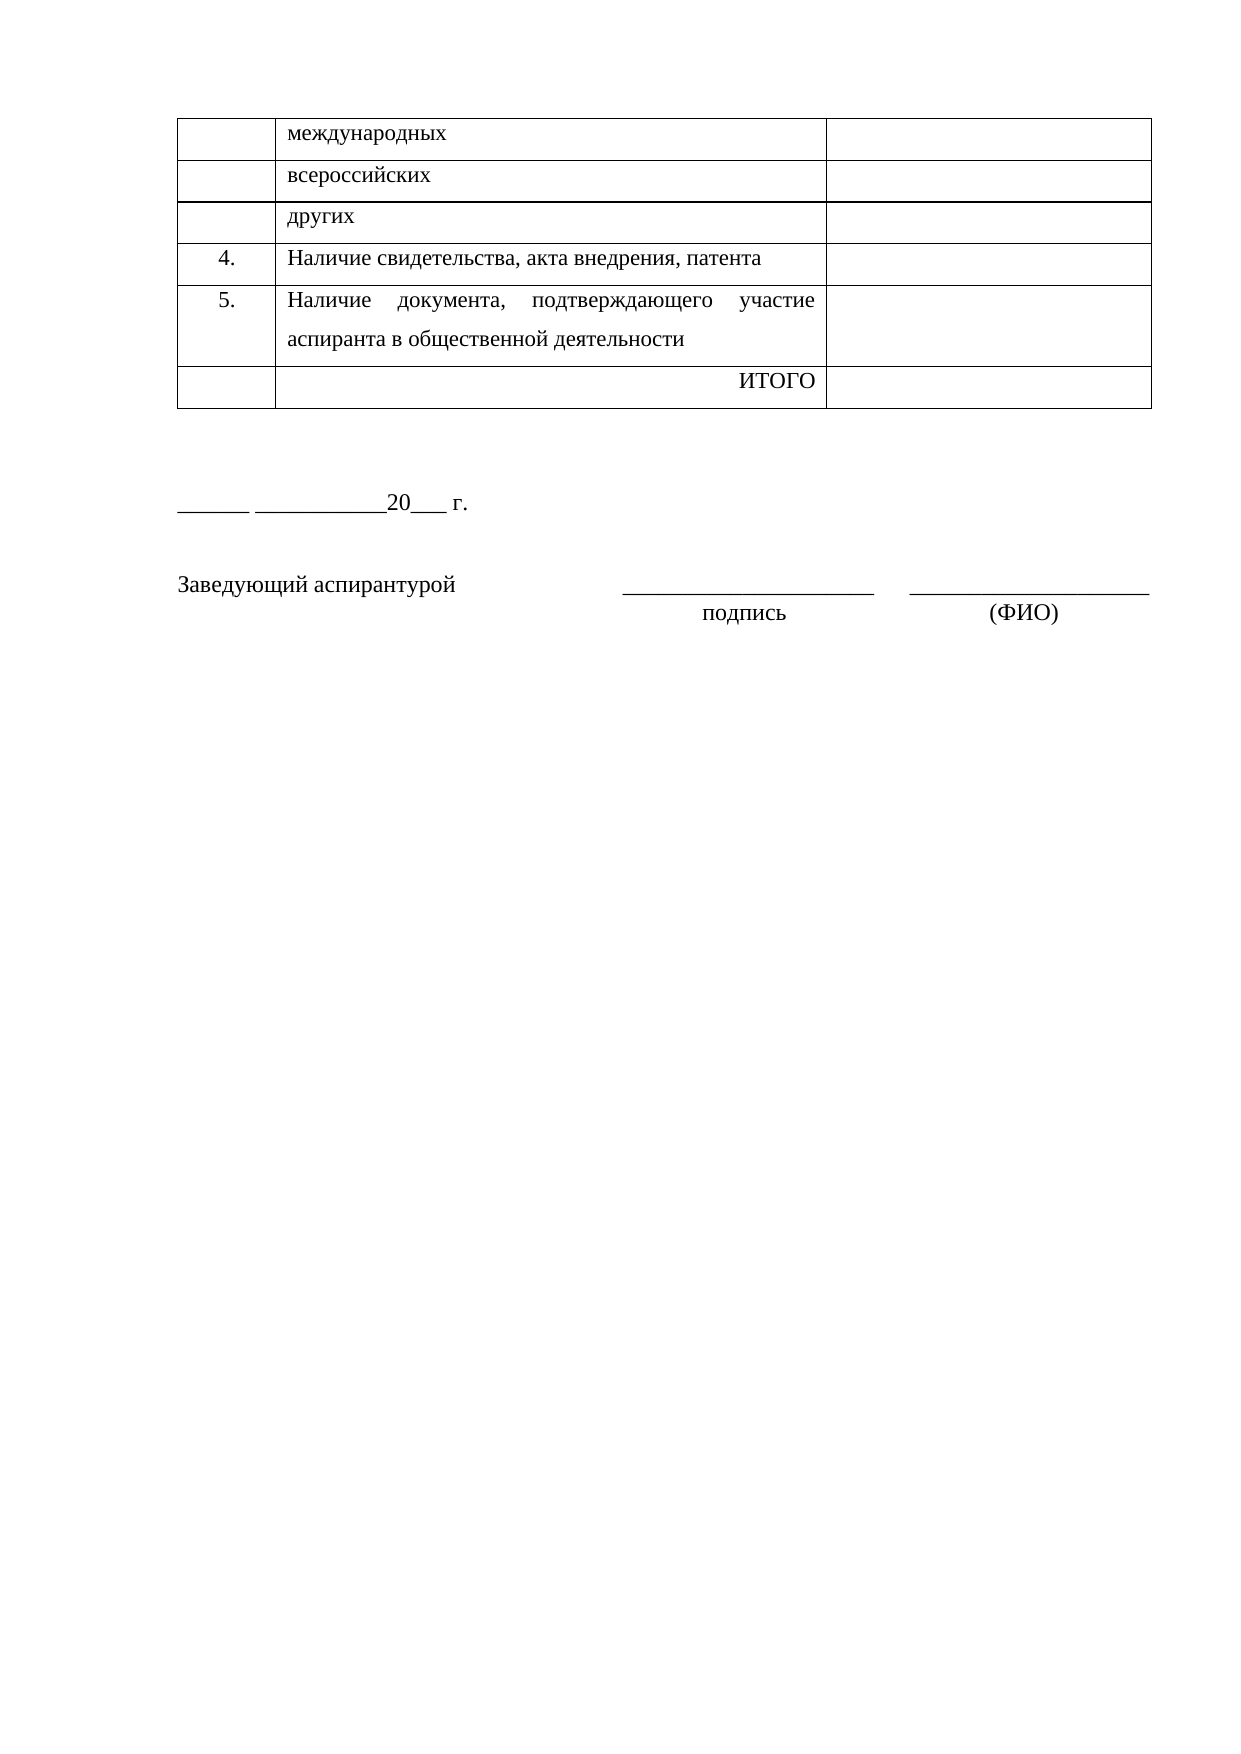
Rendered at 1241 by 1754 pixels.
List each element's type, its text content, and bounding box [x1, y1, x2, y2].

table_cell [827, 244, 1151, 285]
table_cell 4. [178, 244, 275, 285]
table_cell Наличие документа, подтверждающего участие аспиранта в общественной деятельности [276, 286, 826, 366]
table_cell международных [276, 119, 826, 160]
table_cell [827, 203, 1151, 243]
table_cell [827, 367, 1151, 408]
table_cell [178, 367, 275, 408]
table_cell 5. [178, 286, 275, 366]
table_cell других [276, 203, 826, 243]
table_cell [178, 203, 275, 243]
table_cell ИТОГО [276, 367, 826, 408]
table_cell [827, 119, 1151, 160]
table_cell [827, 161, 1151, 201]
table_cell [827, 286, 1151, 366]
table_cell Наличие свидетельства, акта внедрения, патента [276, 244, 826, 285]
table_cell [178, 119, 275, 160]
text подпись (ФИО) [177, 598, 1152, 626]
text ______ ___________20___ г. [177, 488, 1152, 515]
table_cell всероссийских [276, 161, 826, 201]
text Заведующий аспирантурой _____________________ ____________________ [177, 570, 1152, 598]
table_cell [178, 161, 275, 201]
